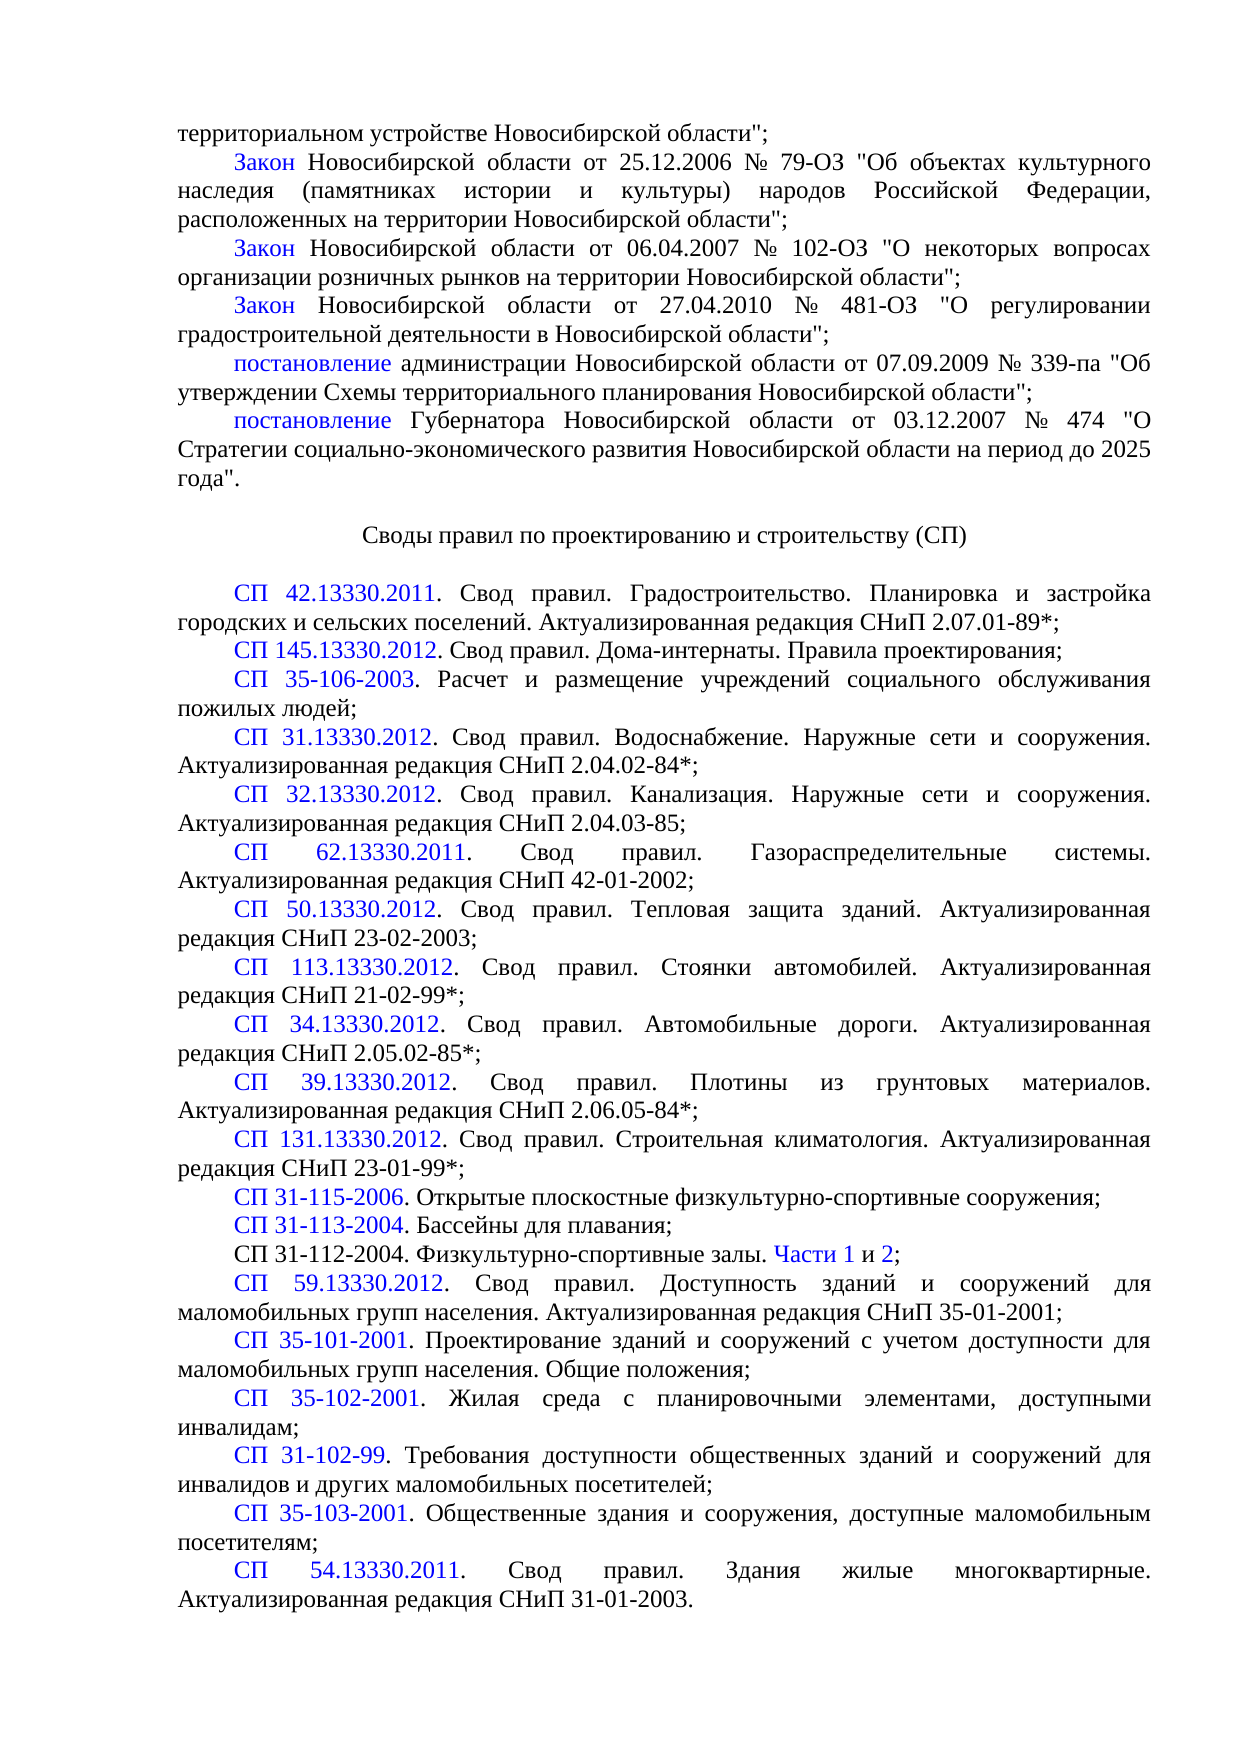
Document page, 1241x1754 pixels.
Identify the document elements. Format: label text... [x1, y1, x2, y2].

text СП 42.13330.2011. Свод правил. Градостроительство. Планировка и застройка городских и сельских поселений. Актуализированная редакция СНиП 2.07.01-89*; [177, 578, 1152, 636]
text СП 131.13330.2012. Свод правил. Строительная климатология. Актуализированная редакция СНиП 23-01-99*; [177, 1124, 1152, 1182]
text СП 113.13330.2012. Свод правил. Стоянки автомобилей. Актуализированная редакция СНиП 21-02-99*; [177, 952, 1152, 1009]
text СП 35-103-2001. Общественные здания и сооружения, доступные маломобильным посетителям; [177, 1498, 1152, 1556]
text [177, 118, 1152, 147]
text СП 35-106-2003. Расчет и размещение учреждений социального обслуживания пожилых людей; [177, 664, 1152, 722]
text СП 59.13330.2012. Свод правил. Доступность зданий и сооружений для маломобильных групп населения. Актуализированная редакция СНиП 35-01-2001; [177, 1268, 1152, 1326]
text СП 39.13330.2012. Свод правил. Плотины из грунтовых материалов. Актуализированная редакция СНиП 2.06.05-84*; [177, 1067, 1152, 1124]
text СП 31-113-2004. Бассейны для плавания; [177, 1211, 1152, 1239]
text СП 145.13330.2012. Свод правил. Дома-интернаты. Правила проектирования; [177, 636, 1152, 664]
text Закон Новосибирской области от 27.04.2010 № 481-ОЗ "О регулировании градостроительной деятельности в Новосибирской области"; [177, 291, 1152, 348]
text СП 50.13330.2012. Свод правил. Тепловая защита зданий. Актуализированная редакция СНиП 23-02-2003; [177, 894, 1152, 952]
text СП 32.13330.2012. Свод правил. Канализация. Наружные сети и сооружения. Актуализированная редакция СНиП 2.04.03-85; [177, 779, 1152, 837]
text постановление Губернатора Новосибирской области от 03.12.2007 № 474 "О Стратегии социально-экономического развития Новосибирской области на период до 2025 года". [177, 406, 1152, 492]
text СП 54.13330.2011. Свод правил. Здания жилые многоквартирные. Актуализированная редакция СНиП 31-01-2003. [177, 1556, 1152, 1613]
text СП 31-112-2004. Физкультурно-спортивные залы. Части 1 и 2; [177, 1239, 1152, 1268]
text Своды правил по проектированию и строительству (СП) [177, 521, 1152, 549]
text СП 31-102-99. Требования доступности общественных зданий и сооружений для инвалидов и других маломобильных посетителей; [177, 1441, 1152, 1498]
text СП 35-101-2001. Проектирование зданий и сооружений с учетом доступности для маломобильных групп населения. Общие положения; [177, 1326, 1152, 1383]
text СП 62.13330.2011. Свод правил. Газораспределительные системы. Актуализированная редакция СНиП 42-01-2002; [177, 837, 1152, 894]
text СП 34.13330.2012. Свод правил. Автомобильные дороги. Актуализированная редакция СНиП 2.05.02-85*; [177, 1009, 1152, 1067]
text Закон Новосибирской области от 06.04.2007 № 102-ОЗ "О некоторых вопросах организации розничных рынков на территории Новосибирской области"; [177, 233, 1152, 291]
text постановление администрации Новосибирской области от 07.09.2009 № 339-па "Об утверждении Схемы территориального планирования Новосибирской области"; [177, 348, 1152, 406]
text СП 31.13330.2012. Свод правил. Водоснабжение. Наружные сети и сооружения. Актуализированная редакция СНиП 2.04.02-84*; [177, 722, 1152, 779]
text СП 31-115-2006. Открытые плоскостные физкультурно-спортивные сооружения; [177, 1182, 1152, 1211]
text СП 35-102-2001. Жилая среда с планировочными элементами, доступными инвалидам; [177, 1383, 1152, 1441]
text Закон Новосибирской области от 25.12.2006 № 79-ОЗ "Об объектах культурного наследия (памятниках истории и культуры) народов Российской Федерации, расположенных на территории Новосибирской области"; [177, 147, 1152, 233]
